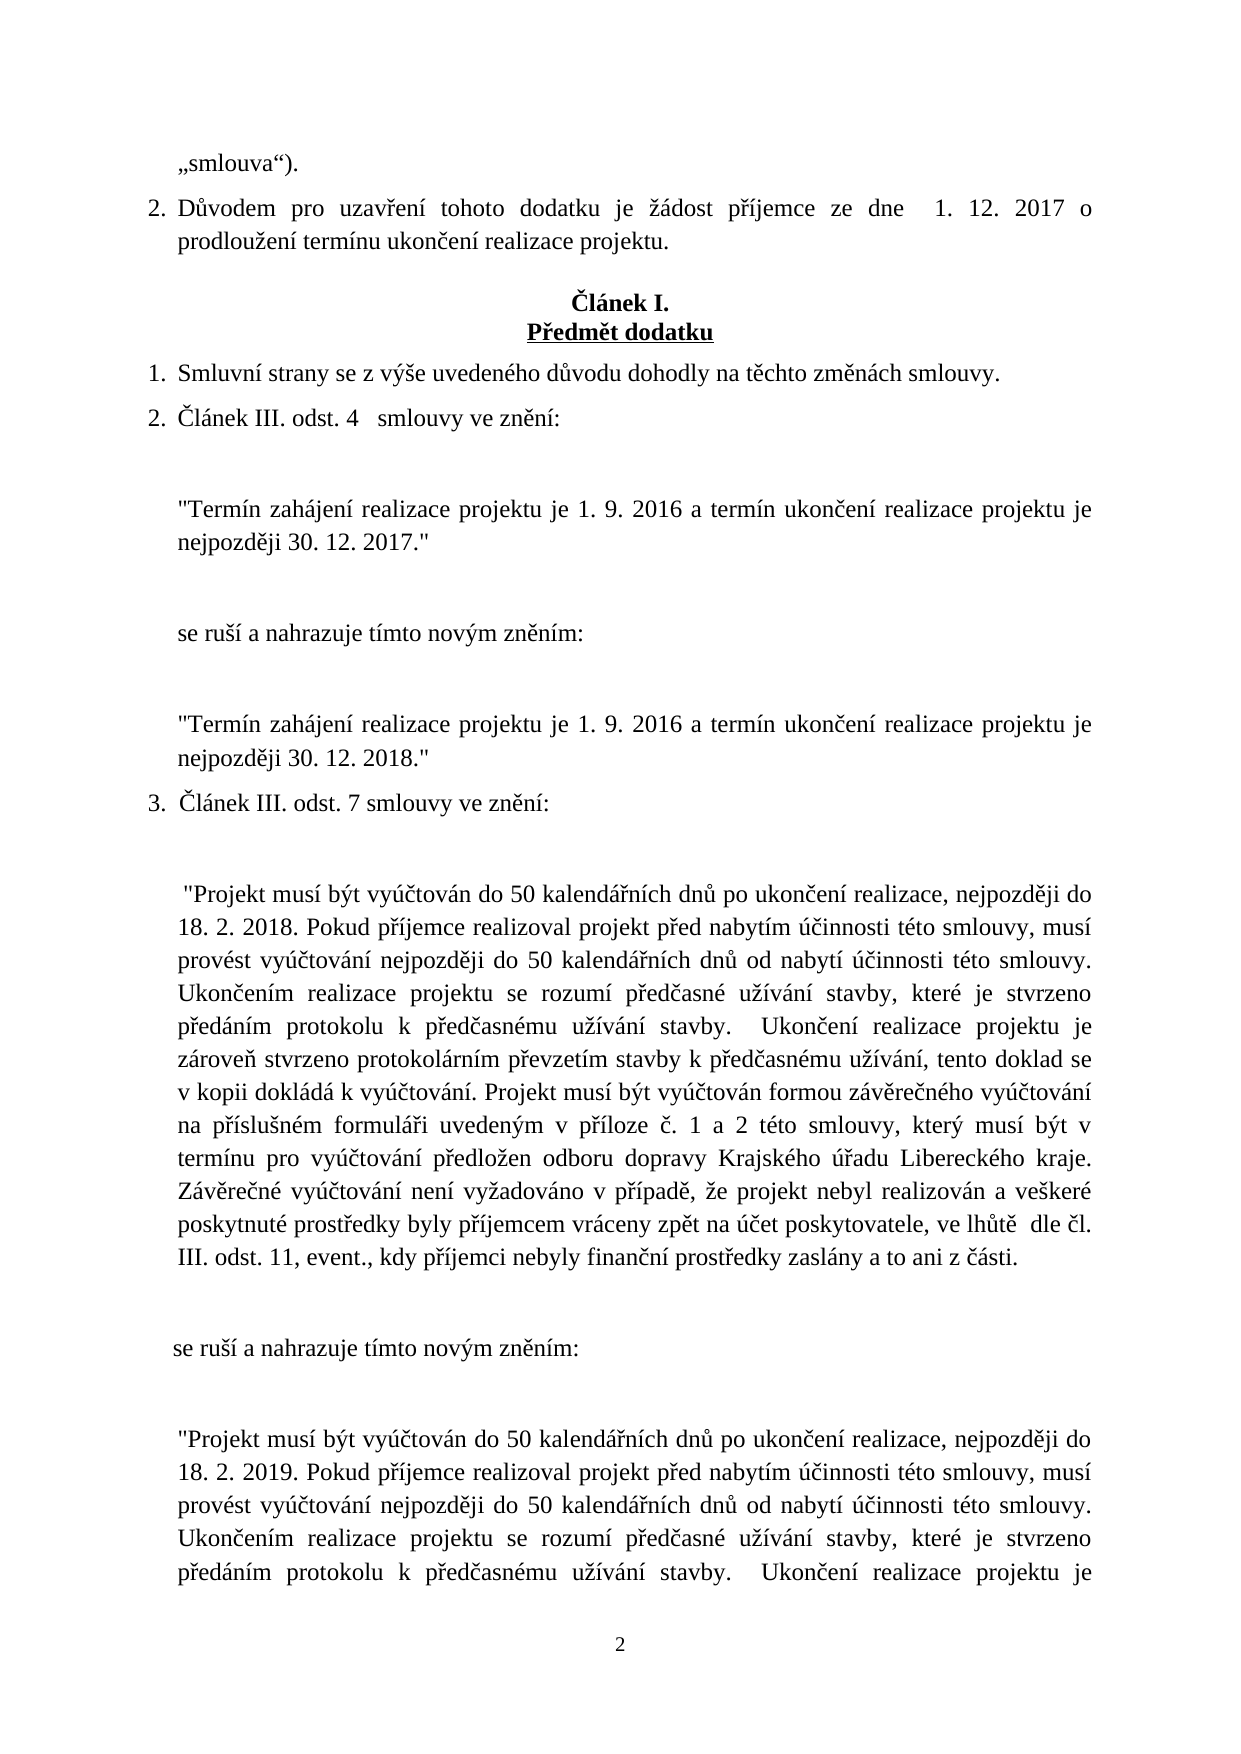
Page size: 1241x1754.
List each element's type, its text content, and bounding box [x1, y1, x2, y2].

text "Termín zahájení realizace projektu je 1. 9. 2016 a termín ukončení realizace projektu je nejpozději 30. 12. 2017." [148, 494, 1093, 556]
list Důvodem pro uzavření tohoto dodatku je žádost příjemce ze dne 1. 12. 2017 o prodloužení termínu ukončení realizace projektu. [148, 193, 1093, 255]
text "Termín zahájení realizace projektu je 1. 9. 2016 a termín ukončení realizace projektu je nejpozději 30. 12. 2018." [148, 709, 1093, 771]
text "Projekt musí být vyúčtován do 50 kalendářních dnů po ukončení realizace, nejpozději do 18. 2. 2018. Pokud příjemce realizoval projekt před nabytím účinnosti této smlouvy, musí provést vyúčtování nejpozději do 50 kalendářních dnů od nabytí účinnosti této smlouvy. Ukončením realizace projektu se rozumí předčasné užívání stavby, které je stvrzeno předáním protokolu k předčasnému užívání stavby. Ukončení realizace projektu je zároveň stvrzeno protokolárním převzetím stavby k předčasnému užívání, tento doklad se v kopii dokládá k vyúčtování. Projekt musí být vyúčtován formou závěrečného vyúčtování na příslušném formuláři uvedeným v příloze č. 1 a 2 této smlouvy, který musí být v termínu pro vyúčtování předložen odboru dopravy Krajského úřadu Libereckého kraje. Závěrečné vyúčtování není vyžadováno v případě, že projekt nebyl realizován a veškeré poskytnuté prostředky byly příjemcem vráceny zpět na účet poskytovatele, ve lhůtě dle čl. III. odst. 11, event., kdy příjemci nebyly finanční prostředky zaslány a to ani z části. [148, 879, 1093, 1271]
text Předmět dodatku [148, 317, 1093, 345]
text 3. Článek III. odst. 7 smlouvy ve znění: [148, 788, 1093, 817]
text 2. Článek III. odst. 4 smlouvy ve znění: [148, 403, 1093, 432]
text se ruší a nahrazuje tímto novým zněním: [148, 618, 1093, 647]
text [148, 1424, 1093, 1585]
text se ruší a nahrazuje tímto novým zněním: [148, 1333, 1093, 1362]
text Článek I. [148, 288, 1093, 317]
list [148, 148, 1093, 176]
list Smluvní strany se z výše uvedeného důvodu dohodly na těchto změnách smlouvy. [148, 358, 1093, 387]
